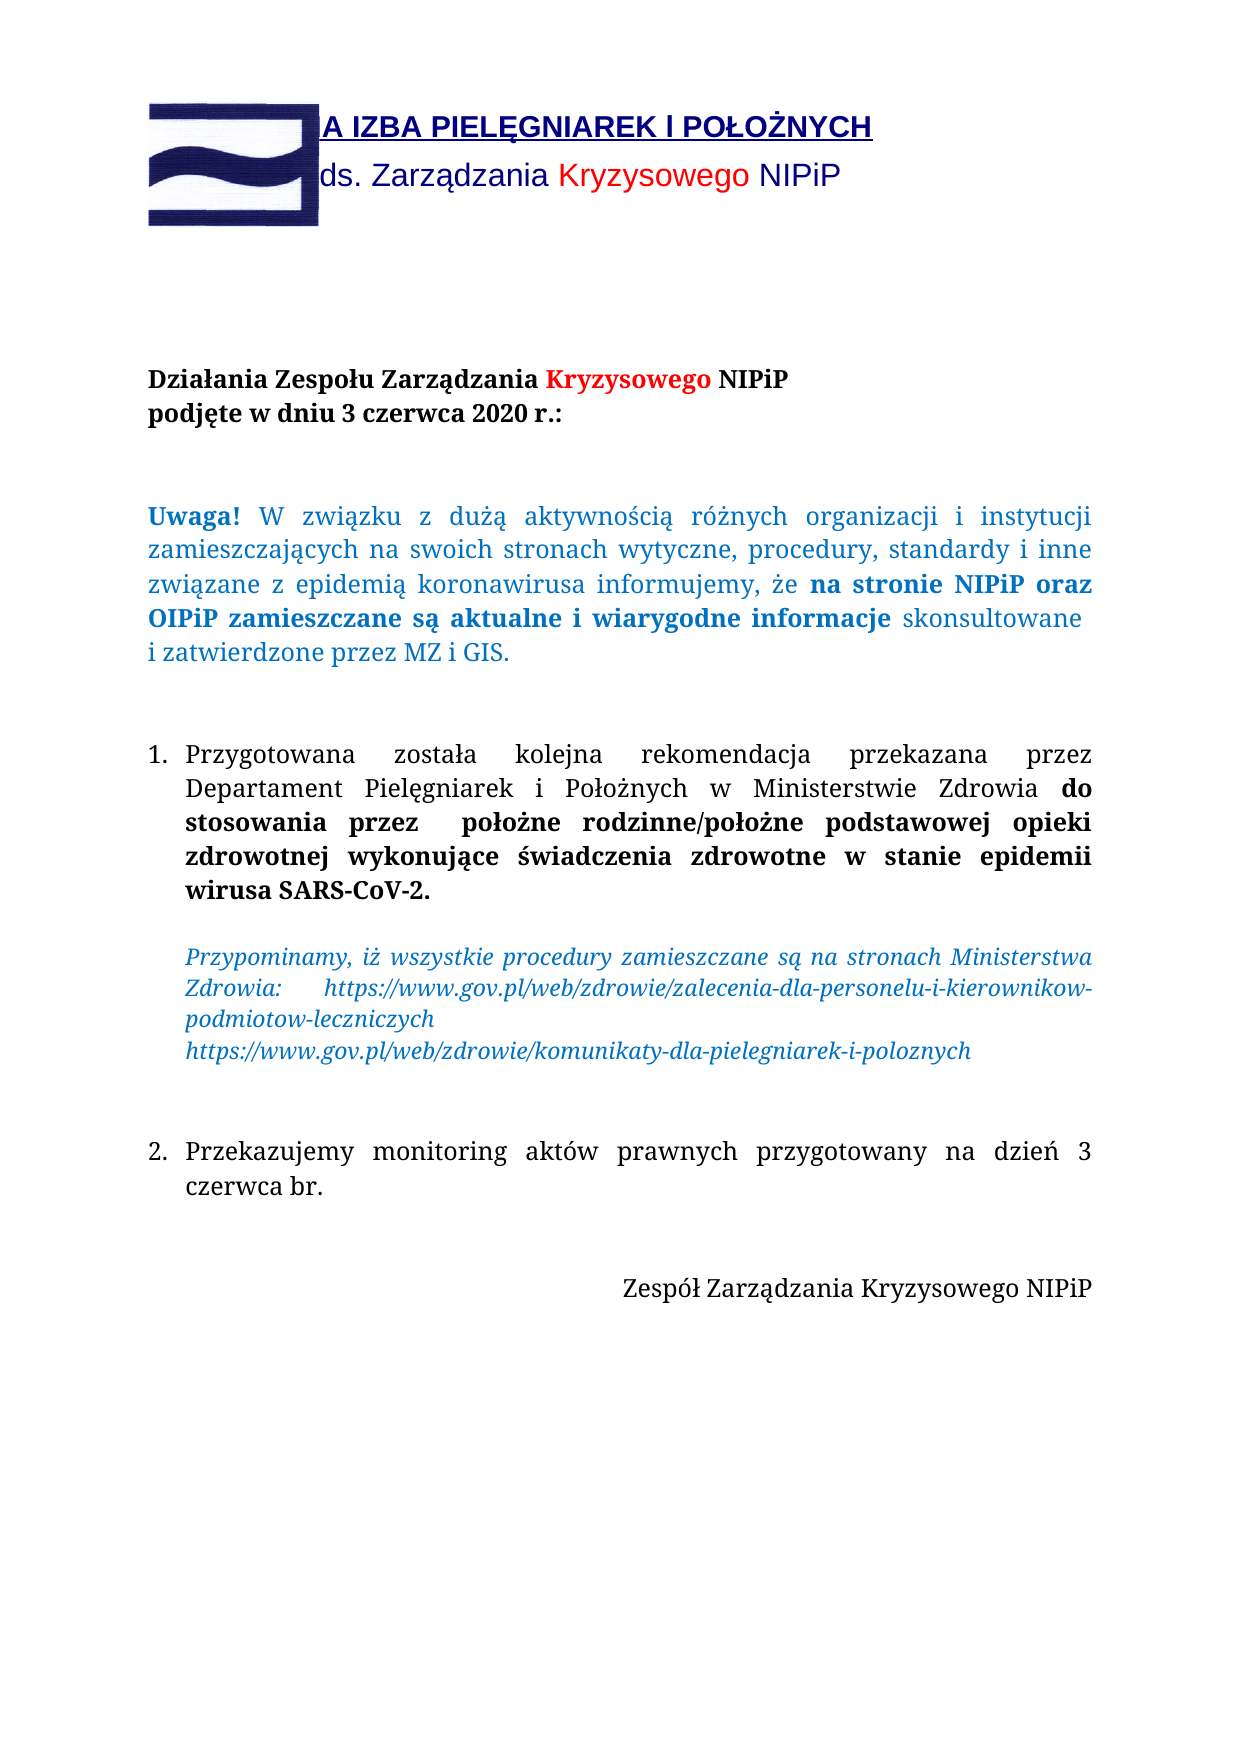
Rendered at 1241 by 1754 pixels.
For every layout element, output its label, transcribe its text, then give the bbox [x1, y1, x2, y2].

list Przygotowana została kolejna rekomendacja przekazana przez Departament Pielęgniarek i Położnych w Ministerstwie Zdrowia do stosowania przez położne rodzinne/położne podstawowej opieki zdrowotnej wykonujące świadczenia zdrowotne w stanie epidemii wirusa SARS-CoV-2. [148, 737, 1093, 907]
text Zespół Zarządzania Kryzysowego NIPiP [148, 1270, 1093, 1304]
text podjęte w dniu 3 czerwca 2020 r.: [148, 396, 1093, 430]
text Uwaga! W związku z dużą aktywnością różnych organizacji i instytucji zamieszczających na swoich stronach wytyczne, procedury, standardy i inne związane z epidemią koronawirusa informujemy, że na stronie NIPiP oraz OIPiP zamieszczane są aktualne i wiarygodne informacje skonsultowane i zatwierdzone przez MZ i GIS. [148, 498, 1093, 668]
text Przypominamy, iż wszystkie procedury zamieszczane są na stronach Ministerstwa Zdrowia: https://www.gov.pl/web/zdrowie/zalecenia-dla-personelu-i-kierownikow-podmiotow-leczniczych [185, 941, 1093, 1035]
text https://www.gov.pl/web/zdrowie/komunikaty-dla-pielegniarek-i-poloznych [185, 1035, 1093, 1066]
list Przekazujemy monitoring aktów prawnych przygotowany na dzień 3 czerwca br. [148, 1134, 1093, 1202]
picture [147, 101, 320, 227]
text Działania Zespołu Zarządzania Kryzysowego NIPiP [148, 362, 1093, 396]
